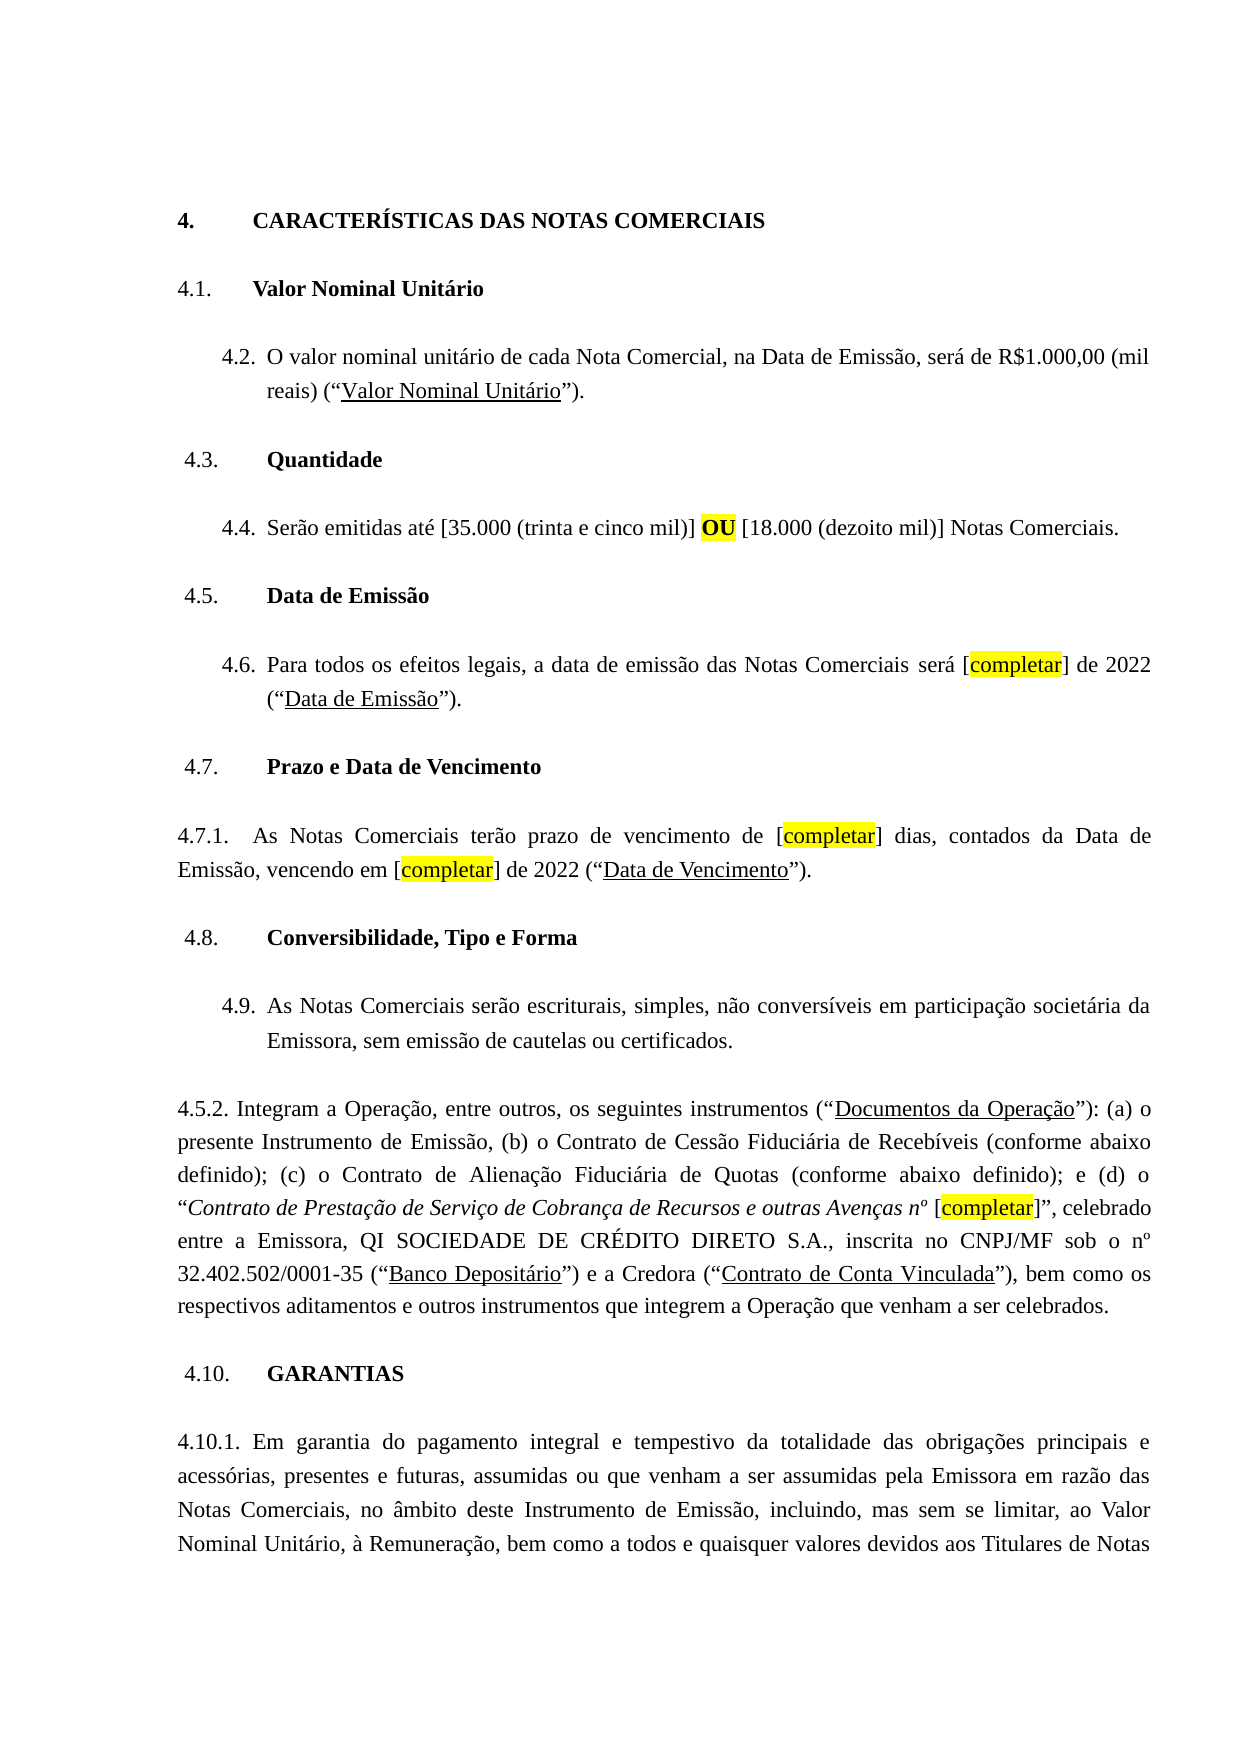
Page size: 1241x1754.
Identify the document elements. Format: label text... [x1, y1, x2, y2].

list O valor nominal unitário de cada Nota Comercial, na Data de Emissão, será de R$1.000,00 (mil reais) (“Valor Nominal Unitário”). [222, 343, 1152, 404]
list As Notas Comerciais serão escriturais, simples, não conversíveis em participação societária da Emissora, sem emissão de cautelas ou certificados. [222, 993, 1152, 1053]
list Valor Nominal Unitário [177, 275, 1152, 301]
list Data de Emissão [184, 583, 1152, 609]
list As Notas Comerciais terão prazo de vencimento de [completar] dias, contados da Data de Emissão, vencendo em [completar] de 2022 (“Data de Vencimento”). [177, 822, 1152, 882]
list Conversibilidade, Tipo e Forma [184, 924, 1152, 951]
list Serão emitidas até [35.000 (trinta e cinco mil)] OU [18.000 (dezoito mil)] Notas Comerciais. [222, 514, 701, 541]
list Prazo e Data de Vencimento [184, 753, 1152, 780]
list Quantidade [184, 446, 1152, 472]
list Para todos os efeitos legais, a data de emissão das Notas Comerciais será [completar] de 2022 (“Data de Emissão”). [222, 651, 1152, 711]
list 4.5.2. Integram a Operação, entre outros, os seguintes instrumentos (“Documentos da Operação”): (a) o presente Instrumento de Emissão, (b) o Contrato de Cessão Fiduciária de Recebíveis (conforme abaixo definido); (c) o Contrato de Alienação Fiduciária de Quotas (conforme abaixo definido); e (d) o “Contrato de Prestação de Serviço de Cobrança de Recursos e outras Avenças nº [completar]”, celebrado entre a Emissora, QI SOCIEDADE DE CRÉDITO DIRETO S.A., inscrita no CNPJ/MF sob o nº 32.402.502/0001-35 (“Banco Depositário”) e a Credora (“Contrato de Conta Vinculada”), bem como os respectivos aditamentos e outros instrumentos que integrem a Operação que venham a ser celebrados. [177, 1095, 1152, 1319]
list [177, 1428, 1152, 1557]
list Serão emitidas até [35.000 (trinta e cinco mil)] OU [18.000 (dezoito mil)] Notas Comerciais. [736, 514, 1152, 541]
list CARACTERÍSTICAS DAS NOTAS COMERCIAIS [177, 207, 1152, 233]
list GARANTIAS [184, 1360, 1152, 1386]
